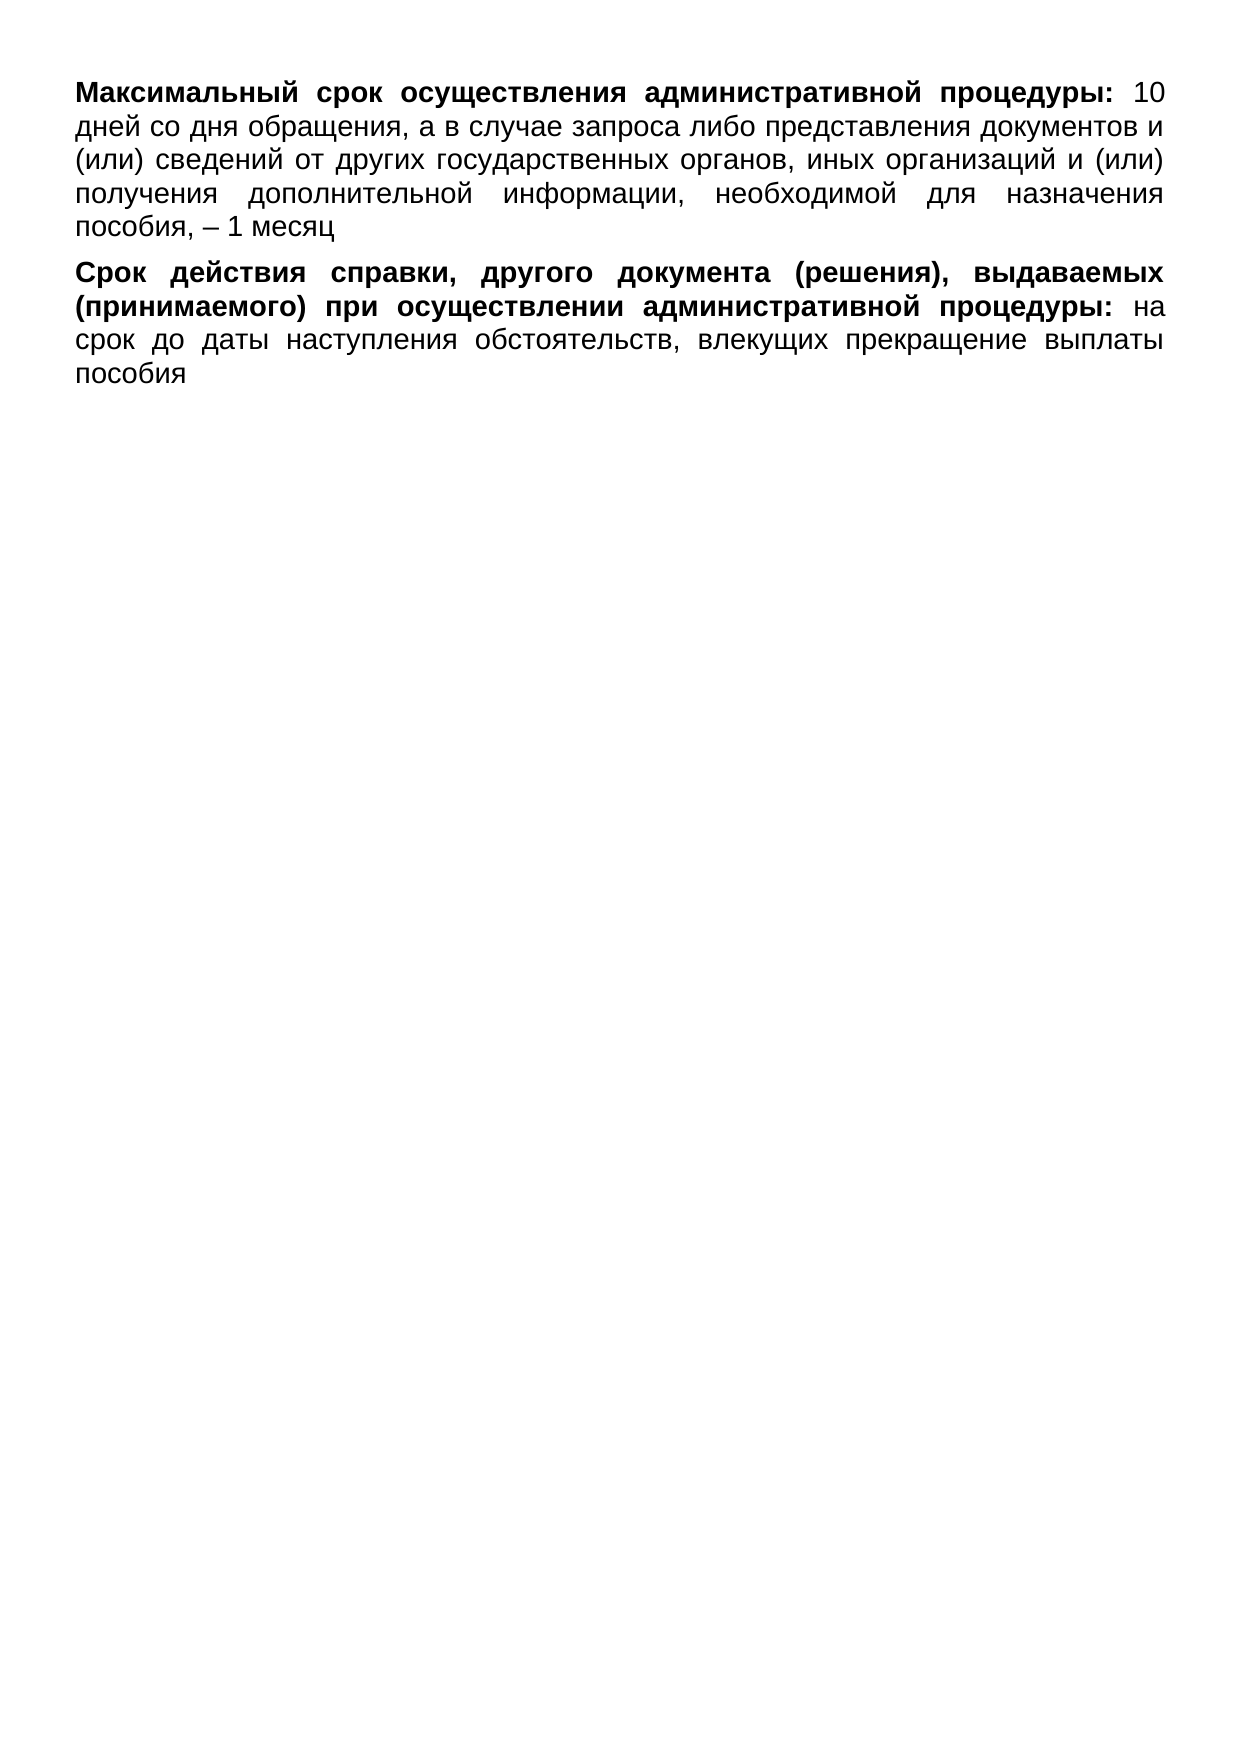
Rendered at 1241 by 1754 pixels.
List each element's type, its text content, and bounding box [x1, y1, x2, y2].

text Максимальный срок осуществления административной процедуры: 10 дней со дня обращения, а в случае запроса либо представления документов и (или) сведений от других государственных органов, иных организаций и (или) получения дополнительной информации, необходимой для назначения пособия, – 1 месяц [75, 75, 1165, 243]
text Срок действия справки, другого документа (решения), выдаваемых (принимаемого) при осуществлении административной процедуры: на срок до даты наступления обстоятельств, влекущих прекращение выплаты пособия [75, 255, 1165, 389]
